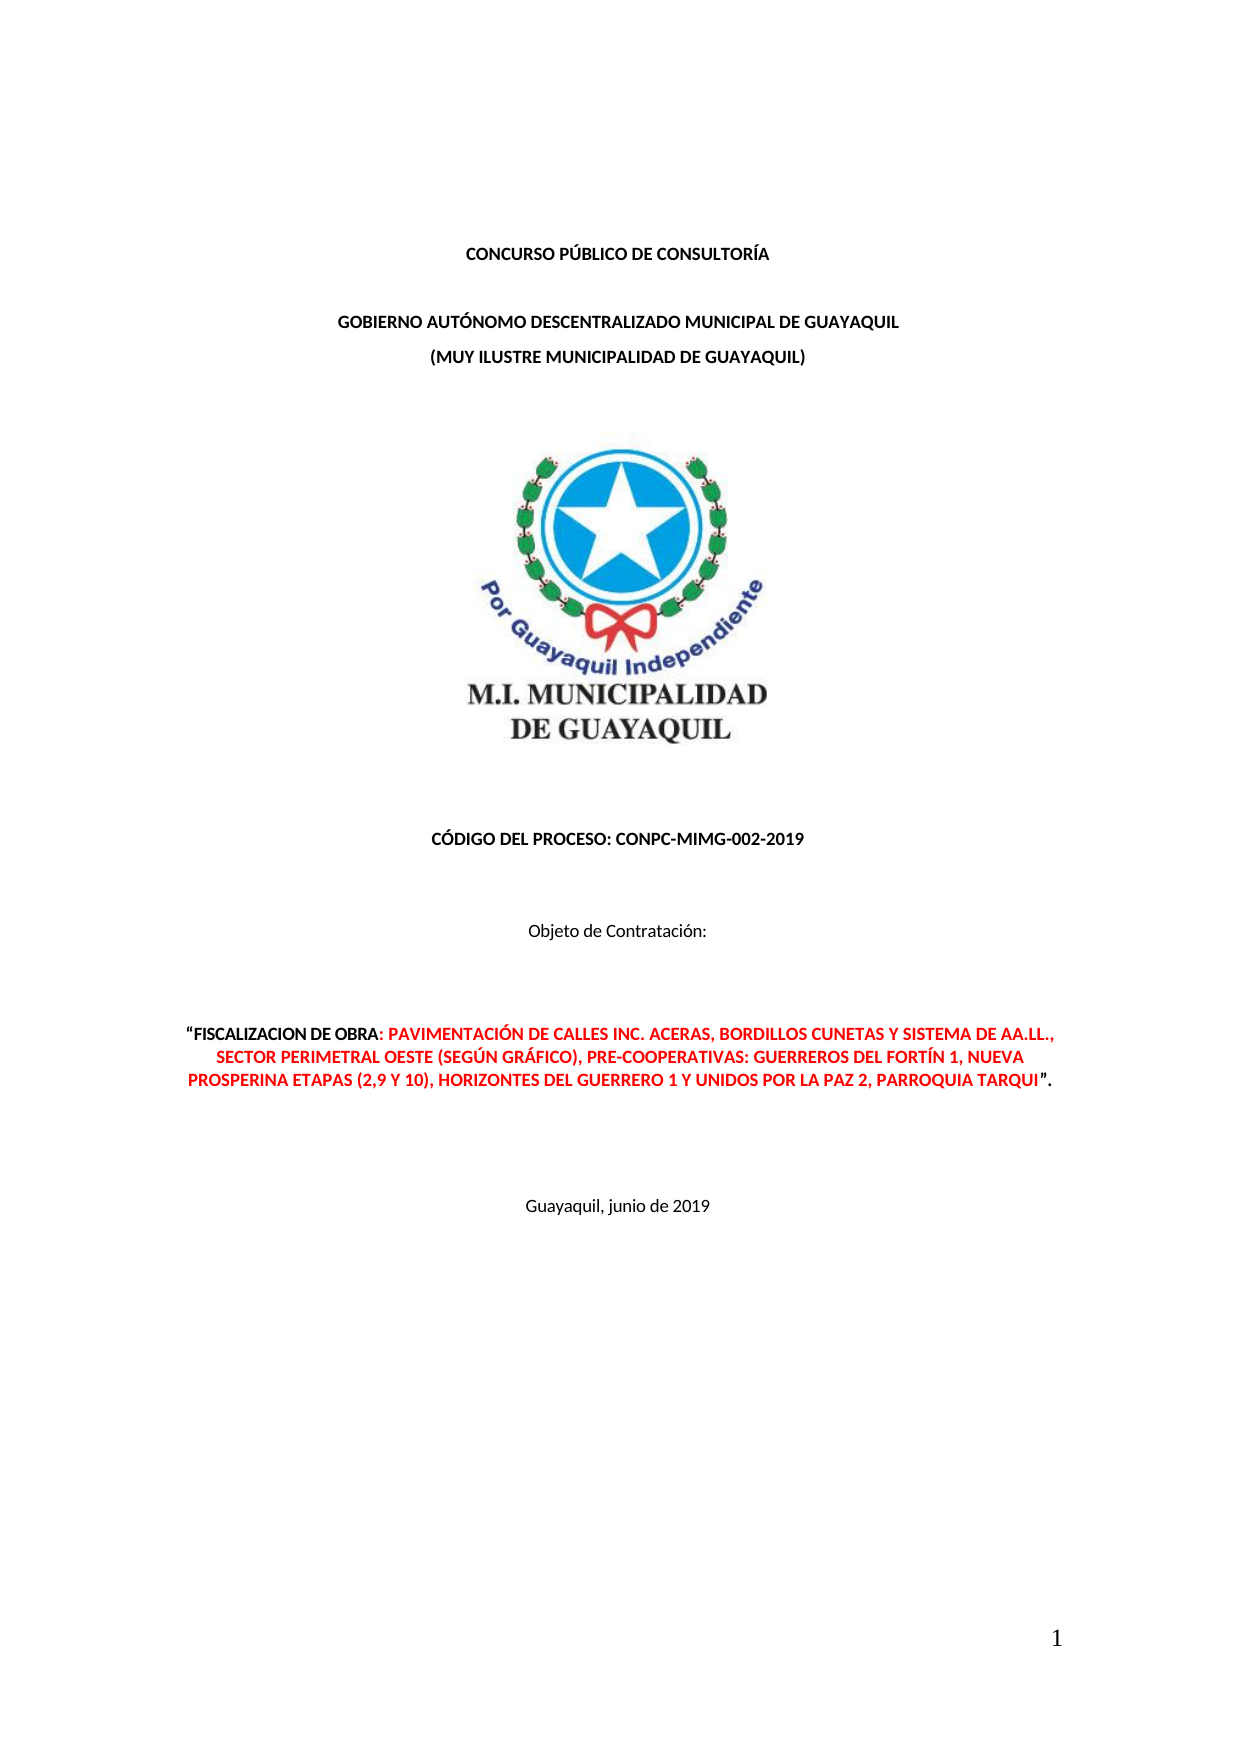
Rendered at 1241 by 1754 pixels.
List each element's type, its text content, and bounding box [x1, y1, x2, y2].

text GOBIERNO AUTÓNOMO DESCENTRALIZADO MUNICIPAL DE GUAYAQUIL [177, 311, 1060, 334]
picture [435, 413, 801, 779]
text Guayaquil, junio de 2019 [176, 1194, 1060, 1217]
text (MUY ILUSTRE MUNICIPALIDAD DE GUAYAQUIL) [176, 345, 1060, 368]
text Objeto de Contratación: [176, 919, 1060, 942]
text CONCURSO PÚBLICO DE CONSULTORÍA [176, 242, 1060, 265]
text CÓDIGO DEL PROCESO: CONPC-MIMG-002-2019 [176, 827, 1060, 850]
text “FISCALIZACION DE OBRA: PAVIMENTACIÓN DE CALLES INC. ACERAS, BORDILLOS CUNETAS Y SISTEMA DE AA.LL., SECTOR PERIMETRAL OESTE (SEGÚN GRÁFICO), PRE-COOPERATIVAS: GUERREROS DEL FORTÍN 1, NUEVA PROSPERINA ETAPAS (2,9 Y 10), HORIZONTES DEL GUERRERO 1 Y UNIDOS POR LA PAZ 2, PARROQUIA TARQUI”. [177, 1022, 1063, 1091]
